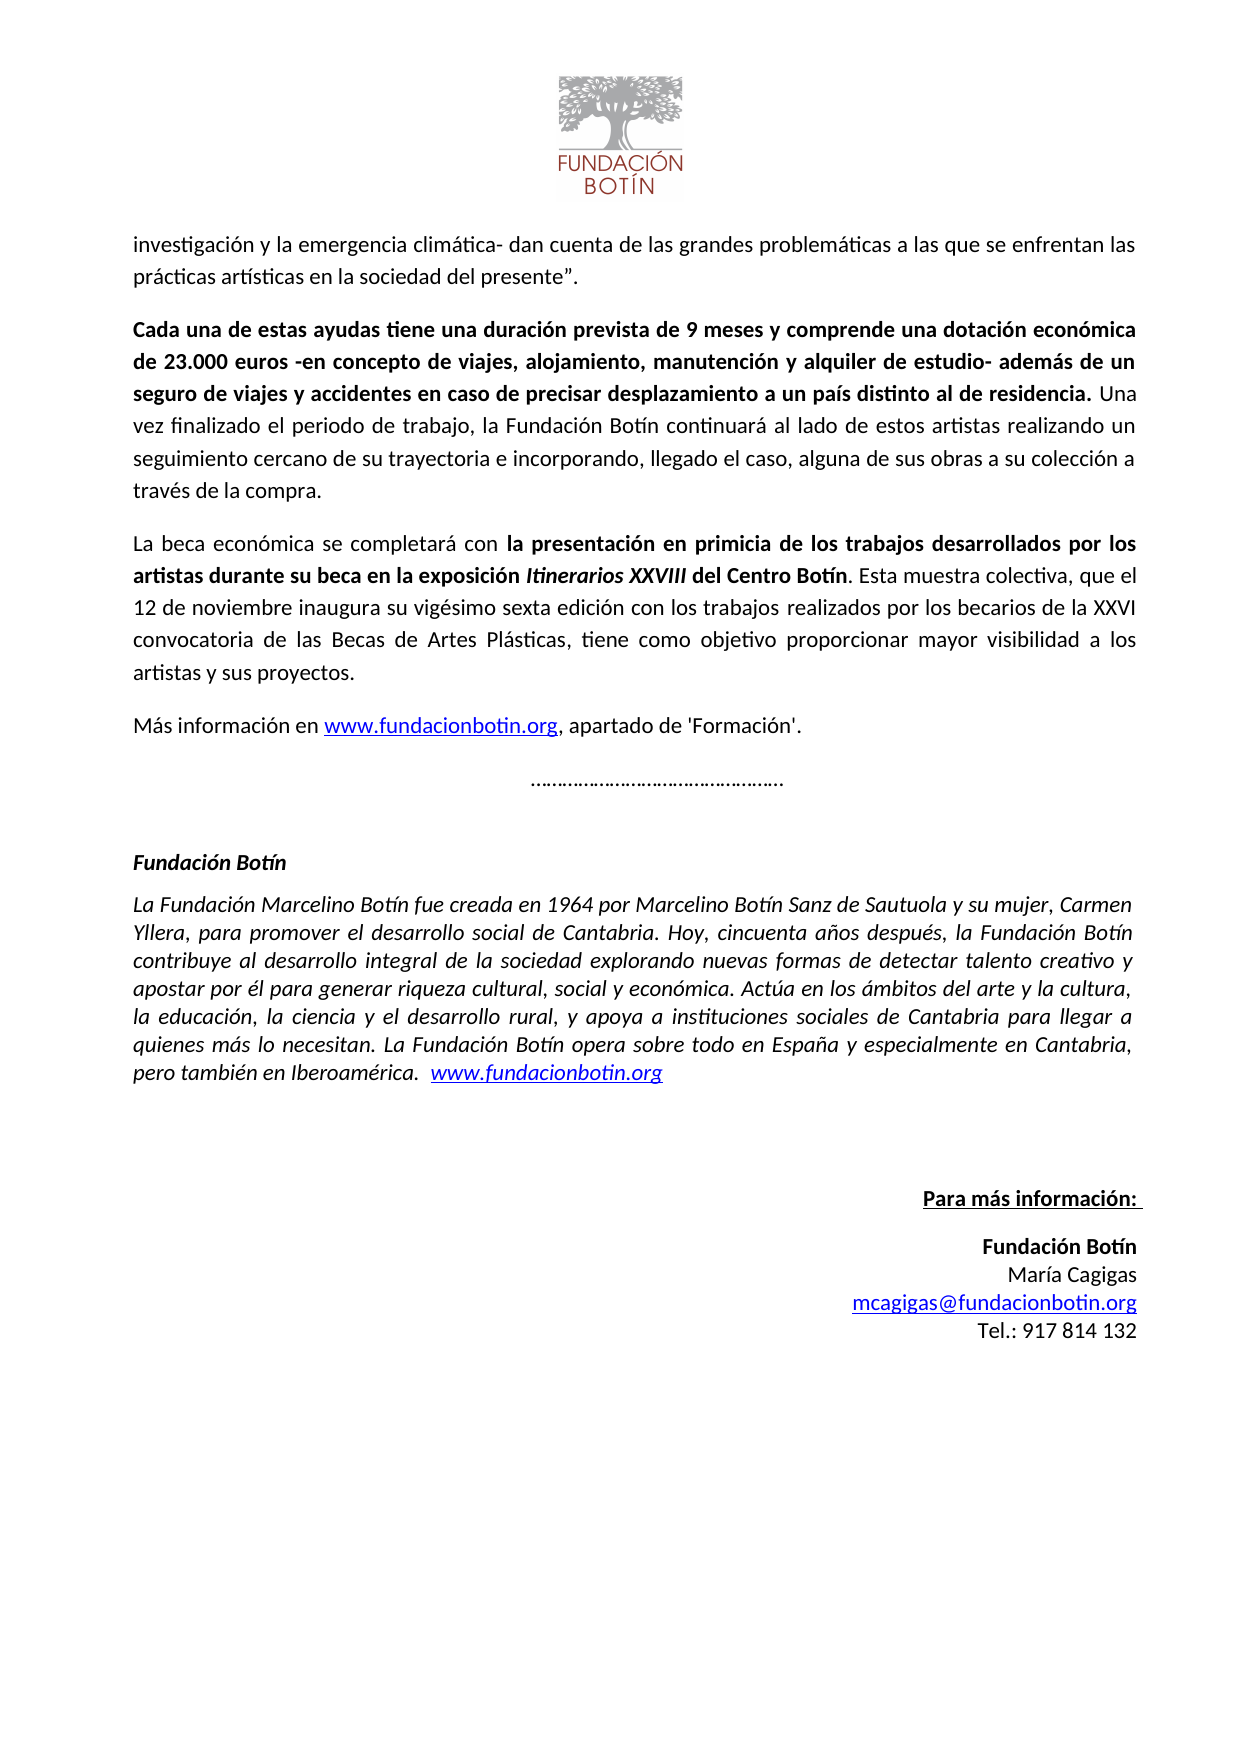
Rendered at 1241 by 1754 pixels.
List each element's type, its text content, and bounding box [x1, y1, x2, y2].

text Fundación Botín [133, 1232, 1137, 1261]
text La Fundación Marcelino Botín fue creada en 1964 por Marcelino Botín Sanz de Sautuola y su mujer, Carmen Yllera, para promover el desarrollo social de Cantabria. Hoy, cincuenta años después, la Fundación Botín contribuye al desarrollo integral de la sociedad explorando nuevas formas de detectar talento creativo y apostar por él para generar riqueza cultural, social y económica. Actúa en los ámbitos del arte y la cultura, la educación, la ciencia y el desarrollo rural, y apoya a instituciones sociales de Cantabria para llegar a quienes más lo necesitan. La Fundación Botín opera sobre todo en España y especialmente en Cantabria, pero también en Iberoamérica. www.fundacionbotin.org [133, 890, 1137, 1086]
text Cada una de estas ayudas tiene una duración prevista de 9 meses y comprende una dotación económica de 23.000 euros -en concepto de viajes, alojamiento, manutención y alquiler de estudio- además de un seguro de viajes y accidentes en caso de precisar desplazamiento a un país distinto al de residencia. Una vez finalizado el periodo de trabajo, la Fundación Botín continuará al lado de estos artistas realizando un seguimiento cercano de su trayectoria e incorporando, llegado el caso, alguna de sus obras a su colección a través de la compra. [133, 315, 1137, 504]
text La beca económica se completará con la presentación en primicia de los trabajos desarrollados por los artistas durante su beca en la exposición Itinerarios XXVIII del Centro Botín. Esta muestra colectiva, que el 12 de noviembre inaugura su vigésimo sexta edición con los trabajos realizados por los becarios de la XXVI convocatoria de las Becas de Artes Plásticas, tiene como objetivo proporcionar mayor visibilidad a los artistas y sus proyectos. [133, 529, 1137, 686]
text mcagigas@fundacionbotin.org [133, 1288, 1137, 1317]
text Para más información: [133, 1184, 1137, 1212]
text ………………………………………… [133, 764, 1137, 792]
text Más información en www.fundacionbotin.org, apartado de 'Formación'. [133, 711, 1137, 739]
text Tel.: 917 814 132 [133, 1317, 1137, 1344]
text María Cagigas [133, 1261, 1137, 1288]
text Fundación Botín [133, 848, 1137, 876]
picture [556, 73, 685, 202]
